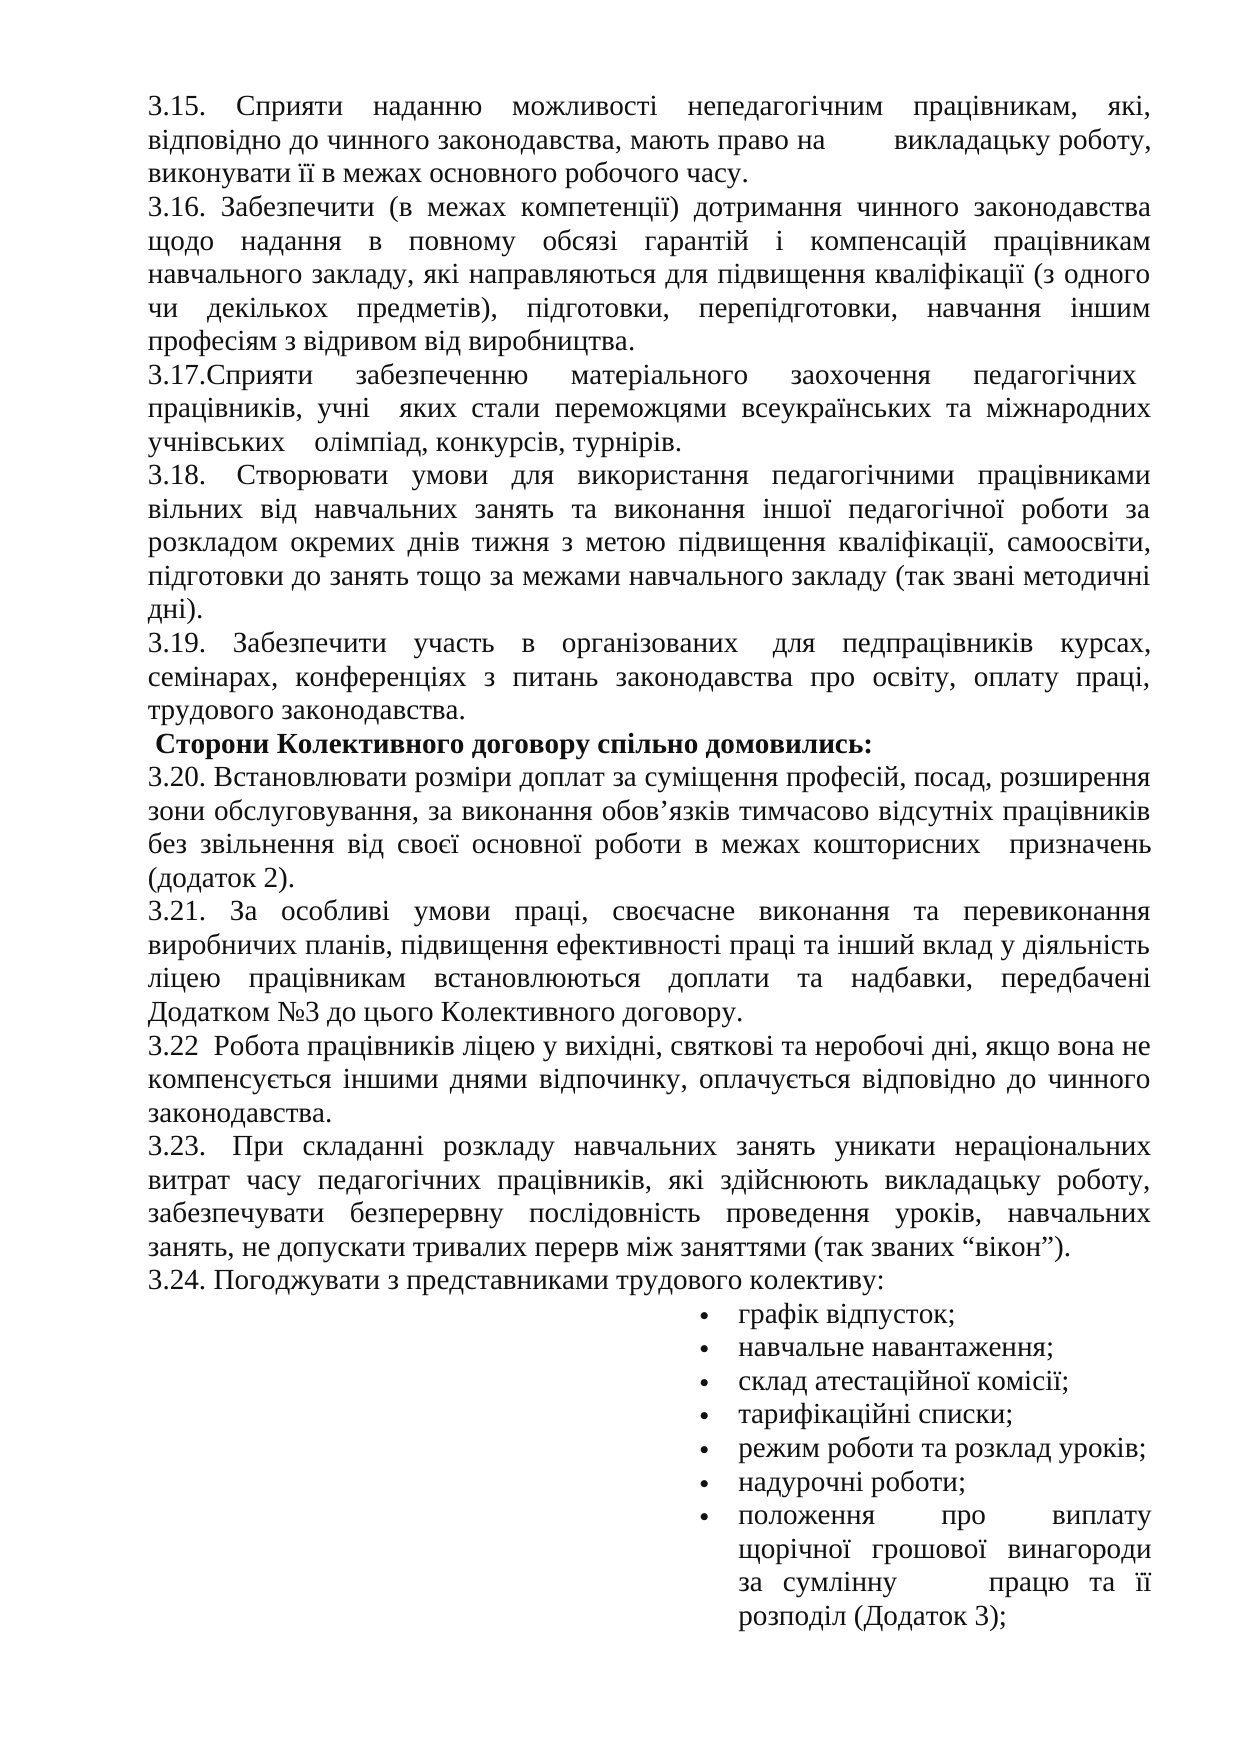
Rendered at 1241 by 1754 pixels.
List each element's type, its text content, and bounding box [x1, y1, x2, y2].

list графік відпусток; [701, 1296, 1152, 1329]
text 3.18. Створювати умови для використання педагогічними працівниками вільних від навчальних занять та виконання іншої педагогічної роботи за розкладом окремих днів тижня з метою підвищення кваліфікації, самоосвіти, підготовки до занять тощо за межами навчального закладу (так звані методичні дні). [148, 457, 1152, 625]
text 3.20. Встановлювати розміри доплат за суміщення професій, посад, розширення зони обслуговування, за виконання обов’язків тимчасово відсутніх працівників без звільнення від своєї основної роботи в межах кошторисних призначень (додаток 2). [148, 759, 1152, 893]
list навчальне навантаження; [701, 1329, 1152, 1363]
text 3.24. Погоджувати з представниками трудового колективу: [148, 1262, 1152, 1296]
text 3.19. Забезпечити участь в організованих для педпрацівників курсах, семінарах, конференціях з питань законодавства про освіту, оплату праці, трудового законодавства. [148, 625, 1152, 726]
list склад атестаційної комісії; [701, 1363, 1152, 1397]
text 3.16. Забезпечити (в межах компетенції) дотримання чинного законодавства щодо надання в повному обсязі гарантій і компенсацій працівникам навчального закладу, які направляються для підвищення кваліфікації (з одного чи декількох предметів), підготовки, перепідготовки, навчання іншим професіям з відривом від виробництва. [148, 189, 1152, 357]
list тарифікаційні списки; [701, 1397, 1152, 1430]
text 3.21. За особливі умови праці, своєчасне виконання та перевиконання виробничих планів, підвищення ефективності праці та інший вклад у діяльність ліцею працівникам встановлюються доплати та надбавки, передбачені Додатком №3 до цього Колективного договору. [148, 893, 1152, 1028]
list режим роботи та розклад уроків; [701, 1430, 1152, 1464]
text 3.23. При складанні розкладу навчальних занять уникати нераціональних витрат часу педагогічних працівників, які здійснюють викладацьку роботу, забезпечувати безперервну послідовність проведення уроків, навчальних занять, не допускати тривалих перерв між заняттями (так званих “вікон”). [148, 1128, 1152, 1262]
text Сторони Колективного договору спільно домовились: [148, 726, 1152, 759]
list положення про виплату щорічної грошової винагороди за сумлінну працю та її розподіл (Додаток 3); [701, 1497, 1152, 1631]
text 3.17.Сприяти забезпеченню матеріального заохочення педагогічних працівників, учні яких стали переможцями всеукраїнських та міжнародних учнівських олімпіад, конкурсів, турнірів. [148, 357, 1152, 457]
text 3.15. Сприяти наданню можливості непедагогічним працівникам, які, відповідно до чинного законодавства, мають право на викладацьку роботу, виконувати її в межах основного робочого часу. [148, 88, 1152, 189]
list надурочні роботи; [701, 1464, 1152, 1497]
text 3.22 Робота працівників ліцею у вихідні, святкові та неробочі дні, якщо вона не компенсується іншими днями відпочинку, оплачується відповідно до чинного законодавства. [148, 1028, 1152, 1128]
